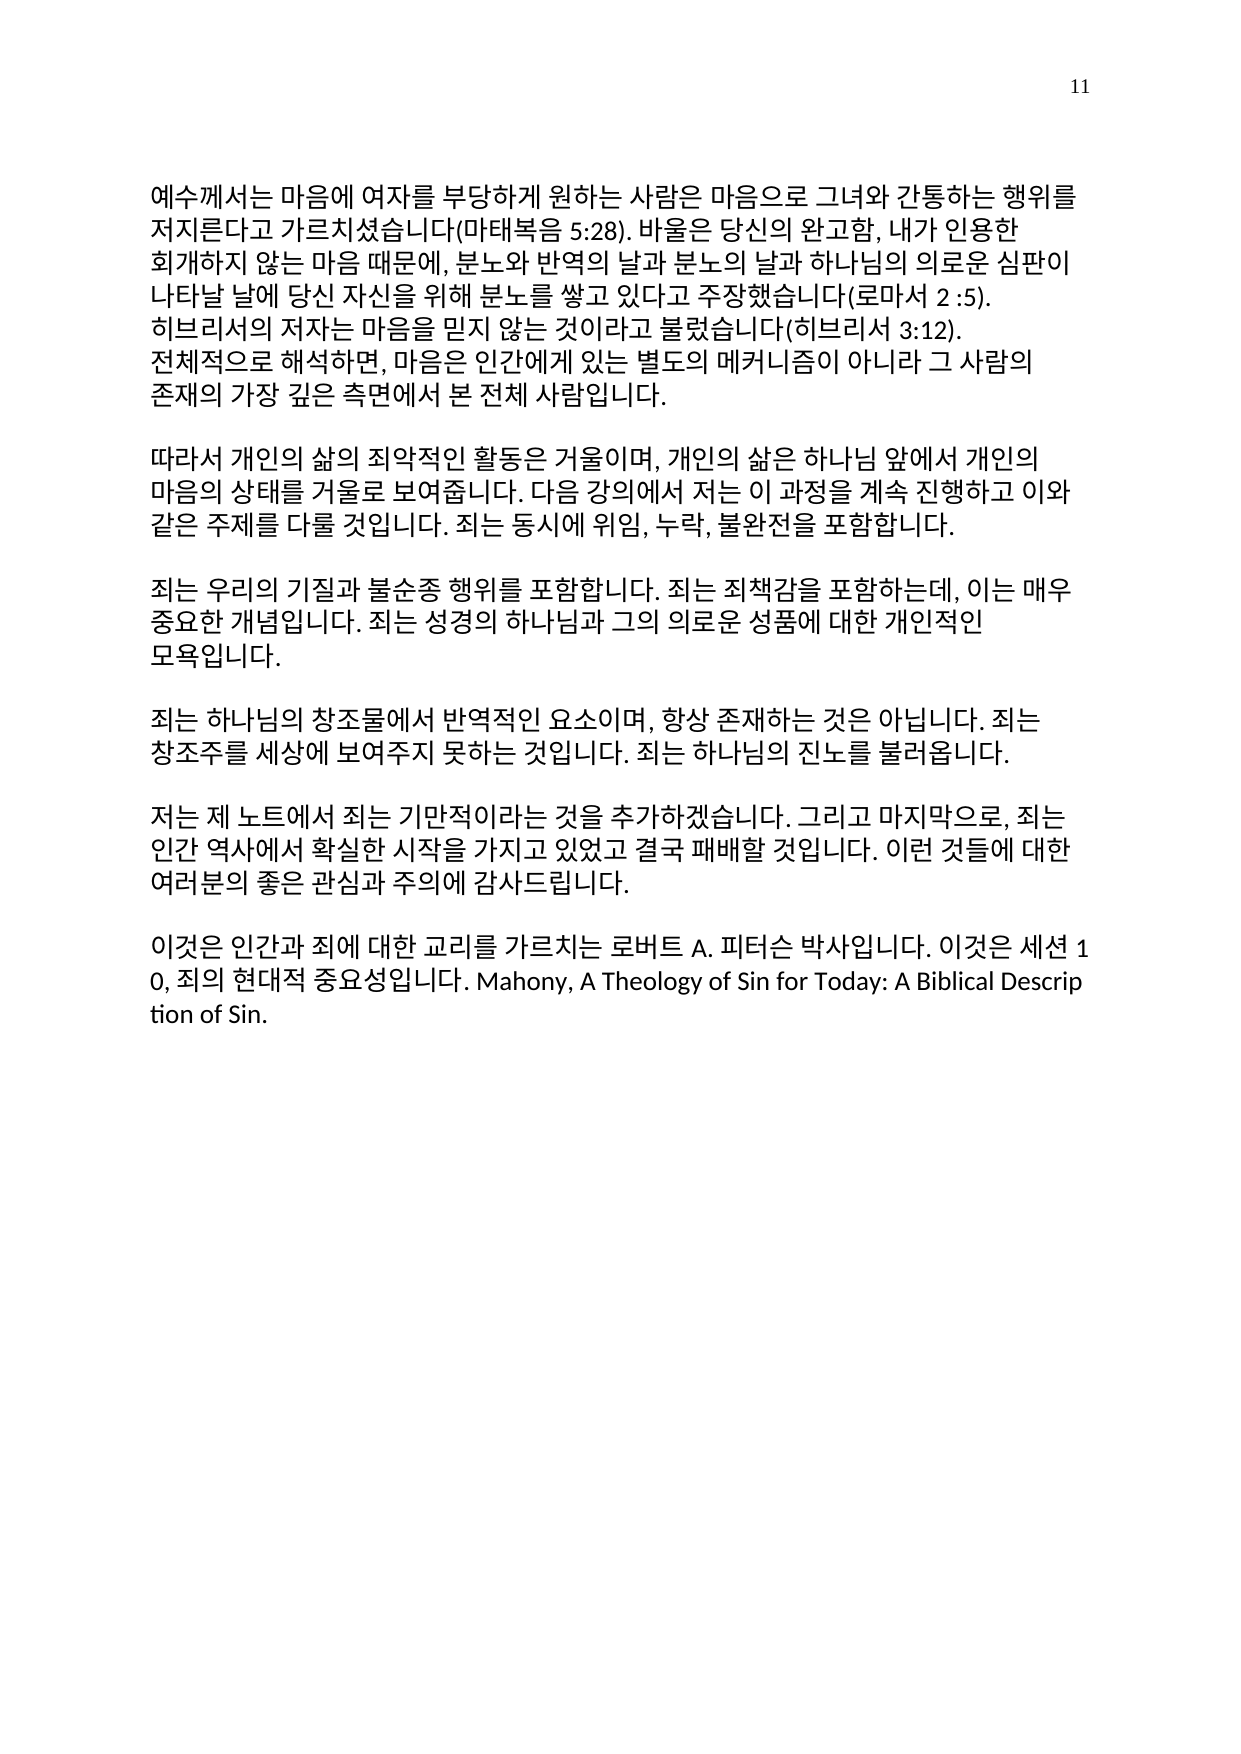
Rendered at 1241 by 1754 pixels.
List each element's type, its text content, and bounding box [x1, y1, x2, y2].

text 죄는 하나님의 창조물에서 반역적인 요소이며, 항상 존재하는 것은 아닙니다. 죄는 창조주를 세상에 보여주지 못하는 것입니다. 죄는 하나님의 진노를 불러옵니다. [150, 704, 1090, 770]
text 따라서 개인의 삶의 죄악적인 활동은 거울이며, 개인의 삶은 하나님 앞에서 개인의 마음의 상태를 거울로 보여줍니다. 다음 강의에서 저는 이 과정을 계속 진행하고 이와 같은 주제를 다룰 것입니다. 죄는 동시에 위임, 누락, 불완전을 포함합니다. [150, 443, 1090, 542]
text 저는 제 노트에서 죄는 기만적이라는 것을 추가하겠습니다. 그리고 마지막으로, 죄는 인간 역사에서 확실한 시작을 가지고 있었고 결국 패배할 것입니다. 이런 것들에 대한 여러분의 좋은 관심과 주의에 감사드립니다. [150, 801, 1090, 900]
text 죄는 우리의 기질과 불순종 행위를 포함합니다. 죄는 죄책감을 포함하는데, 이는 매우 중요한 개념입니다. 죄는 성경의 하나님과 그의 의로운 성품에 대한 개인적인 모욕입니다. [150, 574, 1090, 673]
text 예수께서는 마음에 여자를 부당하게 원하는 사람은 마음으로 그녀와 간통하는 행위를 저지른다고 가르치셨습니다(마태복음 5:28). 바울은 당신의 완고함, 내가 인용한 회개하지 않는 마음 때문에, 분노와 반역의 날과 분노의 날과 하나님의 의로운 심판이 나타날 날에 당신 자신을 위해 분노를 쌓고 있다고 주장했습니다(로마서 2 :5). 히브리서의 저자는 마음을 믿지 않는 것이라고 불렀습니다(히브리서 3:12). 전체적으로 해석하면, 마음은 인간에게 있는 별도의 메커니즘이 아니라 그 사람의 존재의 가장 깊은 측면에서 본 전체 사람입니다. [150, 181, 1090, 412]
text 이것은 인간과 죄에 대한 교리를 가르치는 로버트 A. 피터슨 박사입니다. 이것은 세션 10, 죄의 현대적 중요성입니다. Mahony, A Theology of Sin for Today: A Biblical Description of Sin. [150, 931, 1090, 1030]
